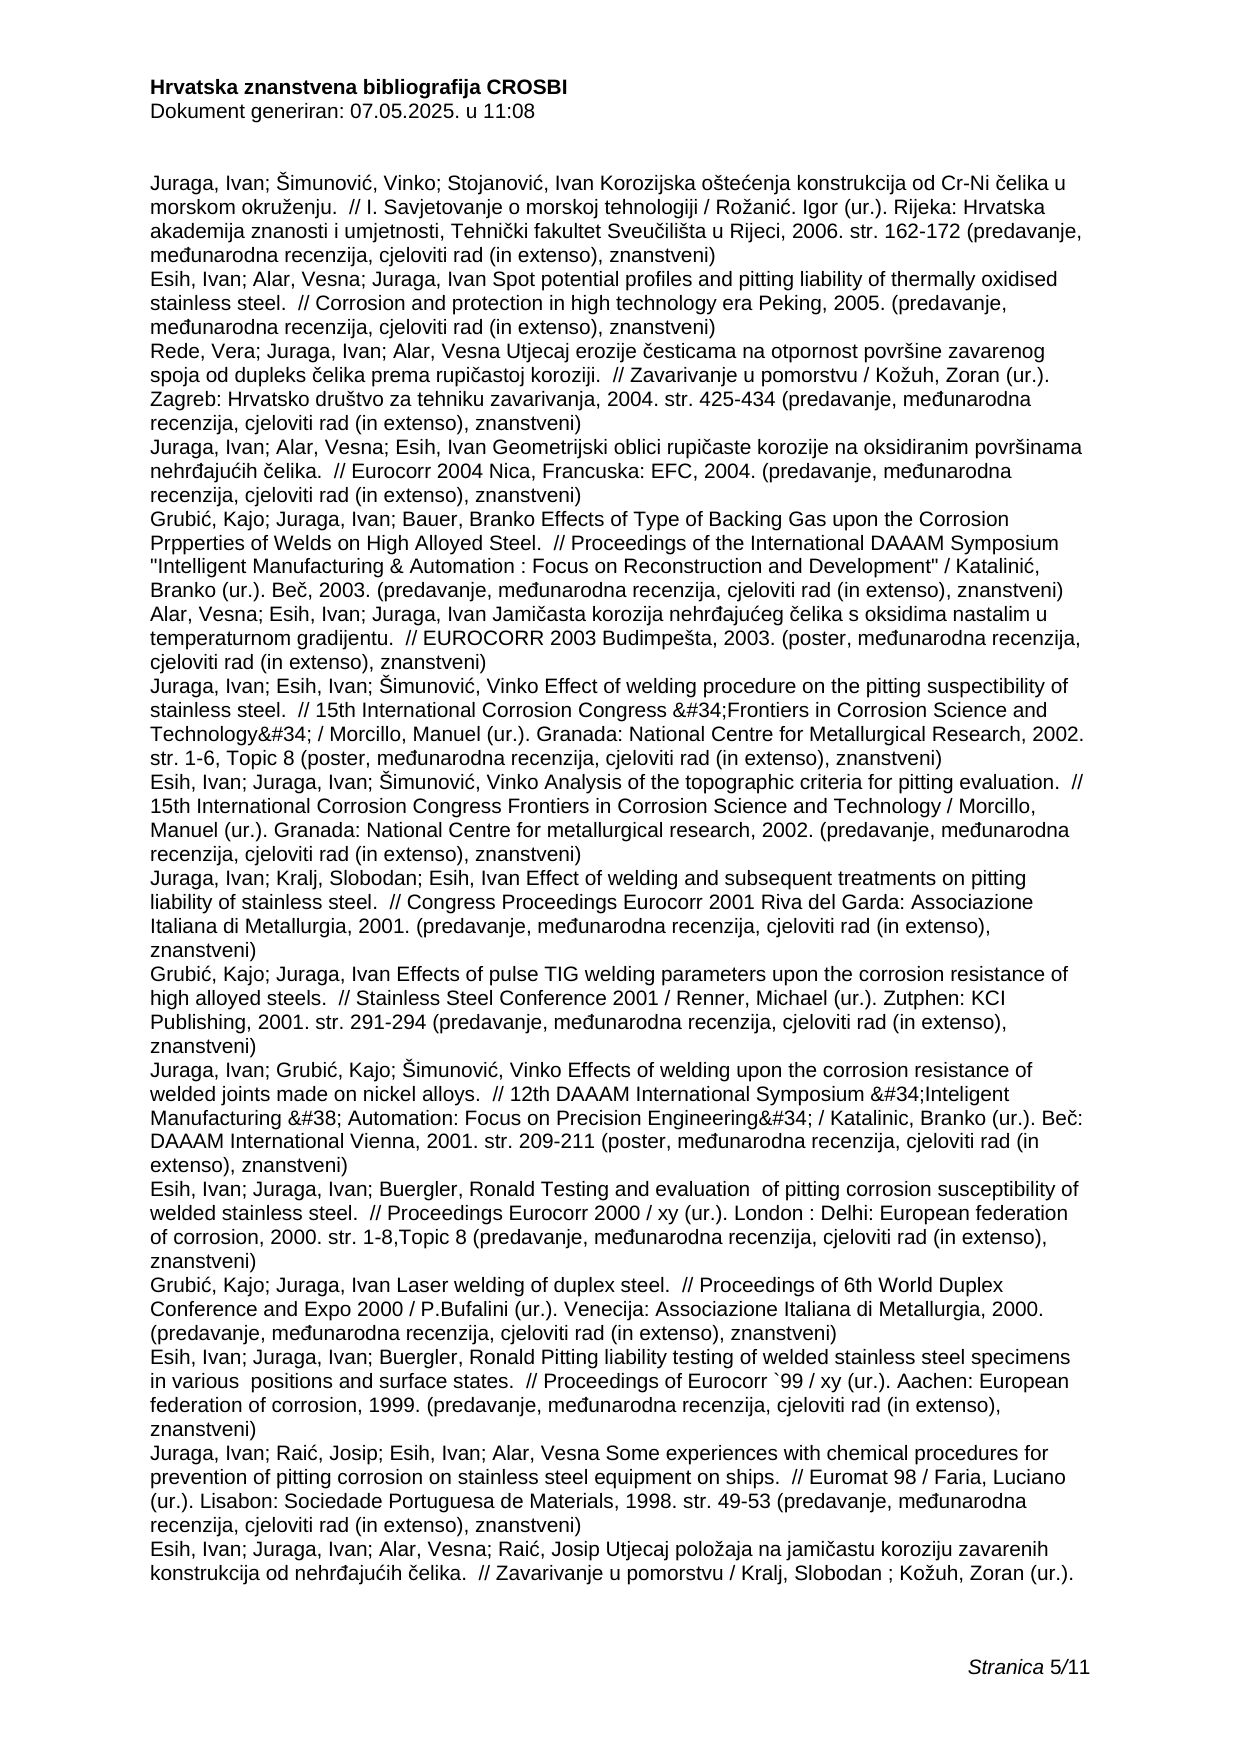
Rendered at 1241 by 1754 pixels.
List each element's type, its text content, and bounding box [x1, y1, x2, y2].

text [150, 1537, 1090, 1584]
text Juraga, Ivan; Kralj, Slobodan; Esih, Ivan [150, 866, 1090, 962]
text Grubić, Kajo; Juraga, Ivan [150, 962, 1090, 1057]
text Juraga, Ivan; Grubić, Kajo; Šimunović, Vinko [150, 1057, 1090, 1177]
text Rede, Vera; Juraga, Ivan; Alar, Vesna [150, 339, 1090, 434]
text Juraga, Ivan; Alar, Vesna; Esih, Ivan [150, 434, 1090, 506]
text Grubić, Kajo; Juraga, Ivan [150, 1273, 1090, 1345]
text Grubić, Kajo; Juraga, Ivan; Bauer, Branko [150, 506, 1090, 602]
text Juraga, Ivan; Esih, Ivan; Šimunović, Vinko [150, 674, 1090, 770]
text Juraga, Ivan; Raić, Josip; Esih, Ivan; Alar, Vesna [150, 1441, 1090, 1537]
text Esih, Ivan; Alar, Vesna; Juraga, Ivan [150, 267, 1090, 339]
text Esih, Ivan; Juraga, Ivan; Buergler, Ronald [150, 1345, 1090, 1441]
text Esih, Ivan; Juraga, Ivan; Buergler, Ronald [150, 1177, 1090, 1273]
text Alar, Vesna; Esih, Ivan; Juraga, Ivan [150, 602, 1090, 674]
text Esih, Ivan; Juraga, Ivan; Šimunović, Vinko [150, 770, 1090, 866]
text Juraga, Ivan; Šimunović, Vinko; Stojanović, Ivan [150, 171, 1090, 267]
